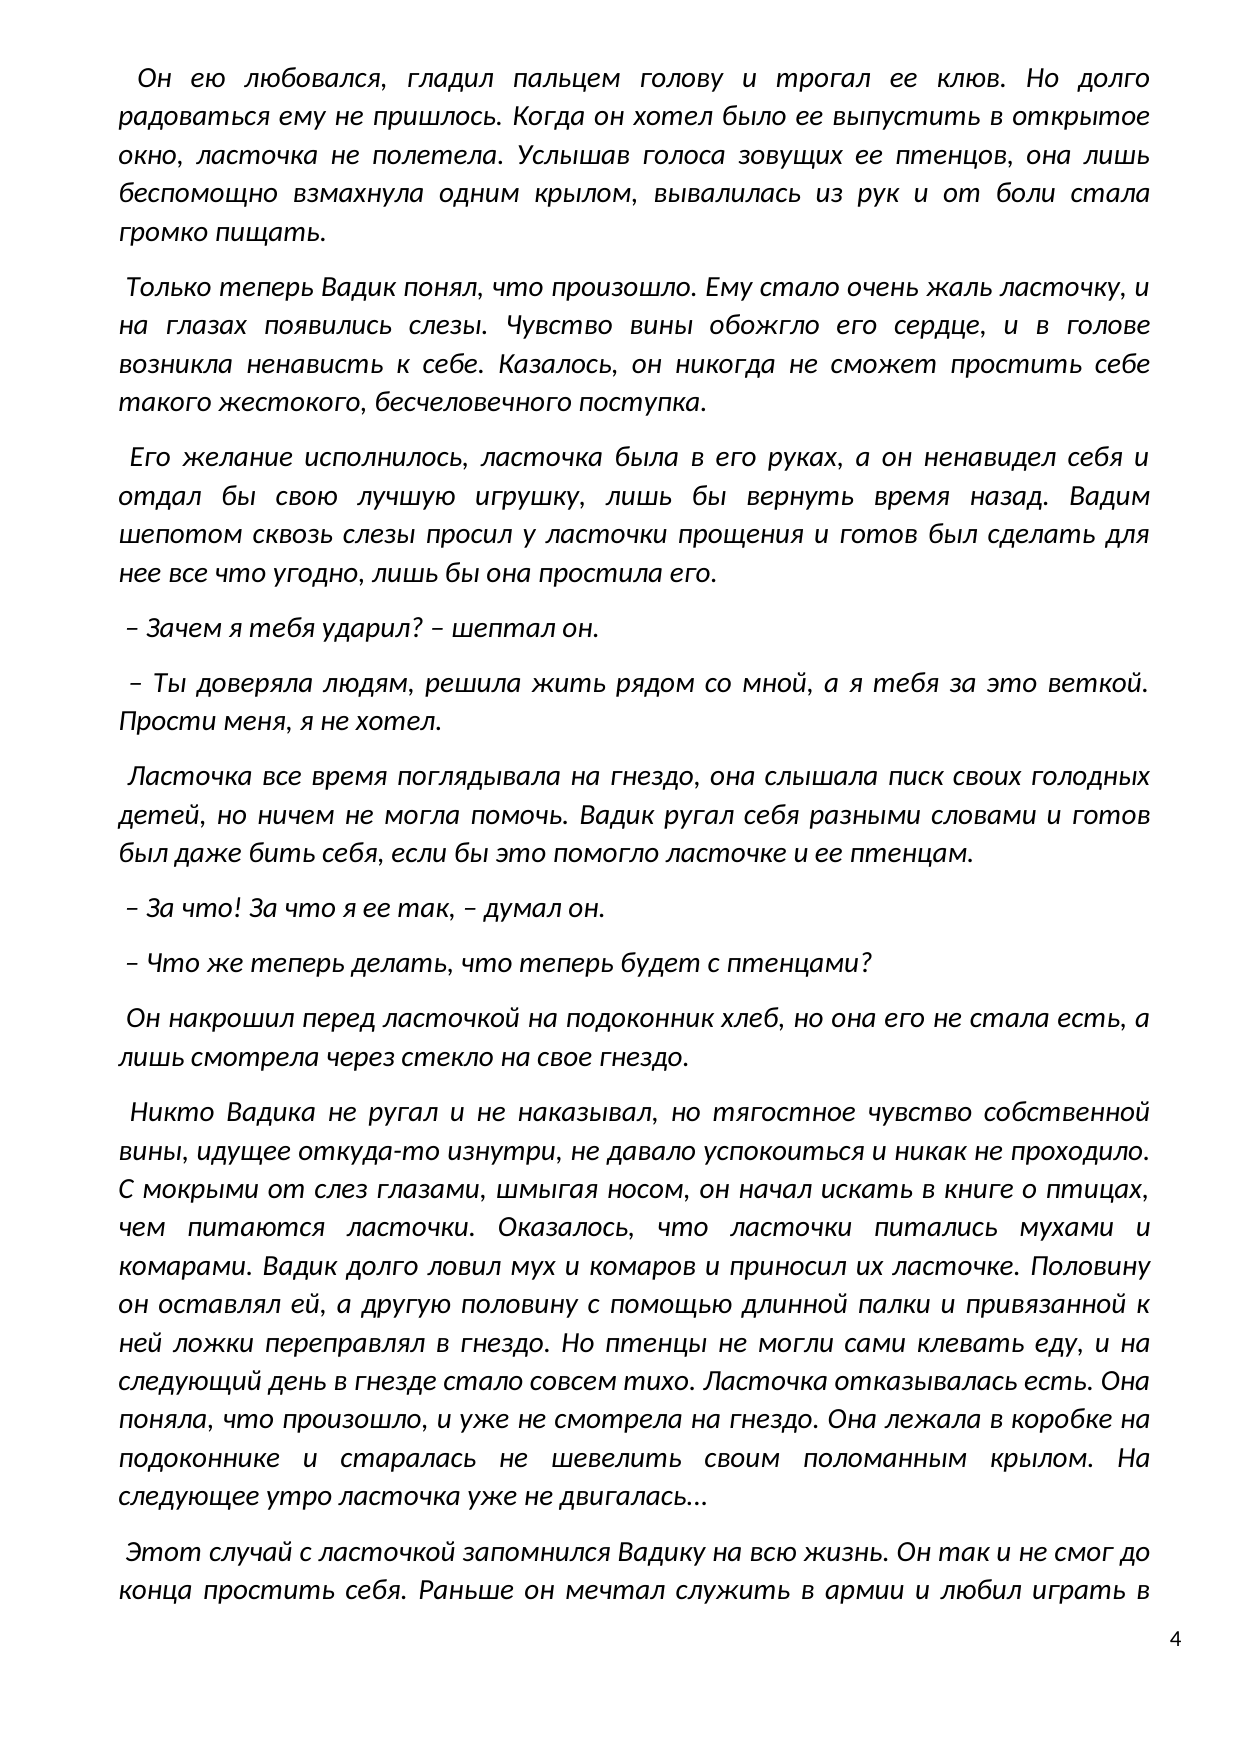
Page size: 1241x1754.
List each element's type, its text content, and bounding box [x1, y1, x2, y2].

text Он накрошил перед ласточкой на подоконник хлеб, но она его не стала есть, а лишь смотрела через стекло на свое гнездо. [118, 999, 1152, 1074]
text Только теперь Вадик понял, что произошло. Ему стало очень жаль ласточку, и на глазах появились слезы. Чувство вины обожгло его сердце, и в голове возникла ненависть к себе. Казалось, он никогда не сможет простить себе такого жестокого, бесчеловечного поступка. [118, 268, 1152, 419]
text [118, 1533, 1152, 1607]
text – Что же теперь делать, что теперь будет с птенцами? [118, 944, 1152, 980]
text Он ею любовался, гладил пальцем голову и трогал ее клюв. Но долго радоваться ему не пришлось. Когда он хотел было ее выпустить в открытое окно, ласточка не полетела. Услышав голоса зовущих ее птенцов, она лишь беспомощно взмахнула одним крылом, вывалилась из рук и от боли стала громко пищать. [118, 59, 1152, 248]
text Ласточка все время поглядывала на гнездо, она слышала писк своих голодных детей, но ничем не могла помочь. Вадик ругал себя разными словами и готов был даже бить себя, если бы это помогло ласточке и ее птенцам. [118, 757, 1152, 870]
text Его желание исполнилось, ласточка была в его руках, а он ненавидел себя и отдал бы свою лучшую игрушку, лишь бы вернуть время назад. Вадим шепотом сквозь слезы просил у ласточки прощения и готов был сделать для нее все что угодно, лишь бы она простила его. [118, 438, 1152, 589]
text – За что! За что я ее так, – думал он. [118, 889, 1152, 925]
text Никто Вадика не ругал и не наказывал, но тягостное чувство собственной вины, идущее откуда-то изнутри, не давало успокоиться и никак не проходило. С мокрыми от слез глазами, шмыгая носом, он начал искать в книге о птицах, чем питаются ласточки. Оказалось, что ласточки питались мухами и комарами. Вадик долго ловил мух и комаров и приносил их ласточке. Половину он оставлял ей, а другую половину с помощью длинной палки и привязанной к ней ложки переправлял в гнездо. Но птенцы не могли сами клевать еду, и на следующий день в гнезде стало совсем тихо. Ласточка отказывалась есть. Она поняла, что произошло, и уже не смотрела на гнездо. Она лежала в коробке на подоконнике и старалась не шевелить своим поломанным крылом. На следующее утро ласточка уже не двигалась... [118, 1093, 1152, 1513]
text – Зачем я тебя ударил? – шептал он. [118, 609, 1152, 644]
text – Ты доверяла людям, решила жить рядом со мной, а я тебя за это веткой. Прости меня, я не хотел. [118, 664, 1152, 738]
